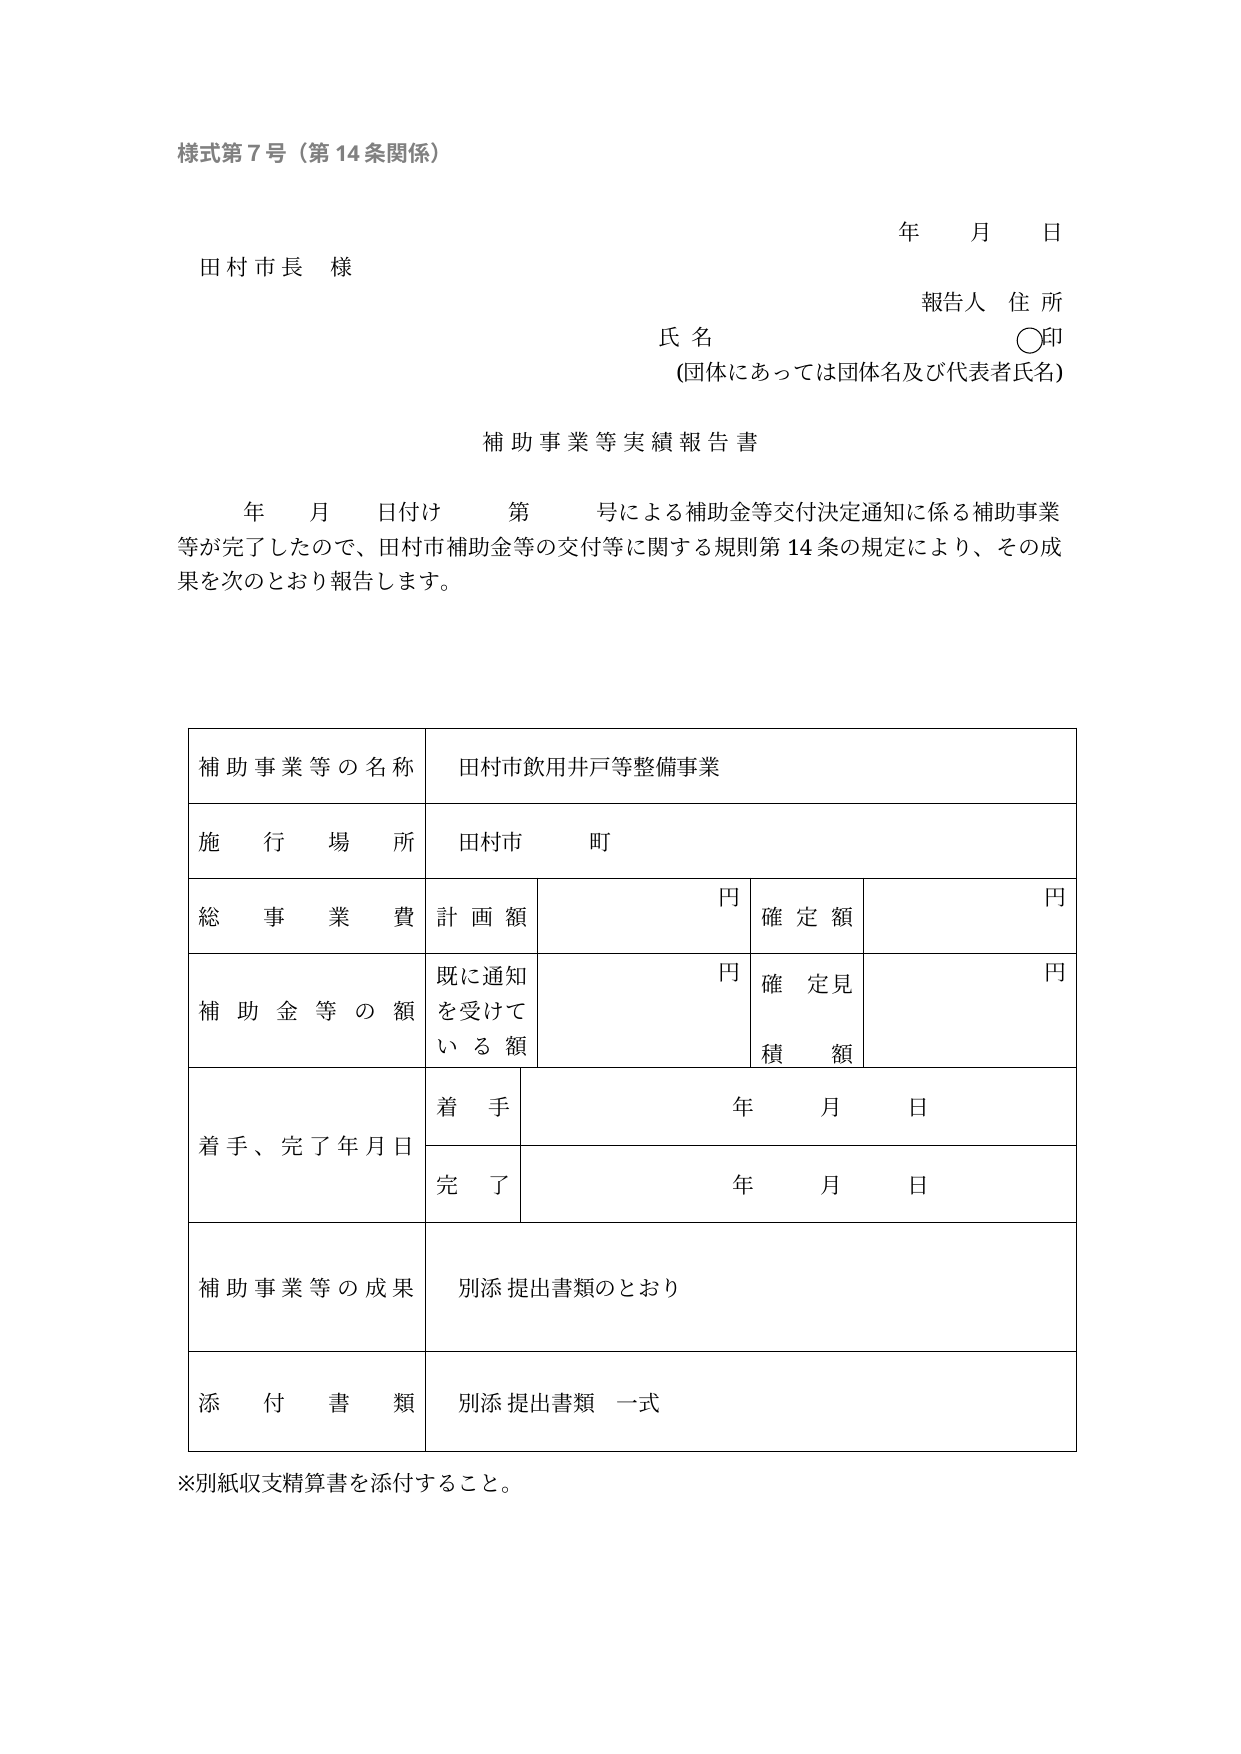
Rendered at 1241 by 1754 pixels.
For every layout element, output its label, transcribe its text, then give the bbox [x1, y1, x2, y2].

text 年 月 日 [177, 214, 1063, 249]
text 田 村 市 長 様 [177, 249, 1063, 284]
table_cell 完了 [426, 1146, 520, 1222]
table_cell 年 月 日 [521, 1146, 1076, 1222]
text 補助事業等実績報告書 [177, 423, 1063, 458]
text 年 月 日付け 第 号による補助金等交付決定通知に係る補助事業等が完了したので、田村市補助金等の交付等に関する規則第14条の規定により、その成果を次のとおり報告します。 [177, 493, 1063, 598]
table_cell 着手 [426, 1068, 520, 1144]
table_cell 着手、完了年月日 [189, 1068, 425, 1222]
table_header 田村市飲用井戸等整備事業 [426, 729, 1076, 802]
table_cell 既に通知を受けている額 [426, 954, 537, 1067]
table_cell 添付書類 [189, 1352, 425, 1451]
table_header 補助事業等の名称 [189, 729, 425, 802]
table_cell 田村市 町 [426, 804, 1076, 877]
text 氏名 印 [177, 319, 1063, 353]
table_cell 円 [864, 954, 1076, 1067]
table_cell 施行場所 [189, 804, 425, 877]
table_cell 確定見積額 [751, 954, 863, 1067]
table_cell 別添 提出書類のとおり [426, 1223, 1076, 1351]
table_cell 円 [864, 879, 1076, 952]
table_cell 補助事業等の成果 [189, 1223, 425, 1351]
text ※別紙収支精算書を添付すること。 [177, 1465, 1063, 1500]
text (団体にあっては団体名及び代表者氏名) [177, 353, 1063, 388]
table_cell 補助金等の額 [189, 954, 425, 1067]
table_cell 円 [538, 954, 750, 1067]
text 報告人 住所 [177, 284, 1063, 319]
table_cell 年 月 日 [521, 1068, 1076, 1144]
table_cell 確定額 [751, 879, 863, 952]
table_cell 円 [538, 879, 750, 952]
table_cell 計画額 [426, 879, 537, 952]
table_cell 別添 提出書類 一式 [426, 1352, 1076, 1451]
table_cell 総事業費 [189, 879, 425, 952]
